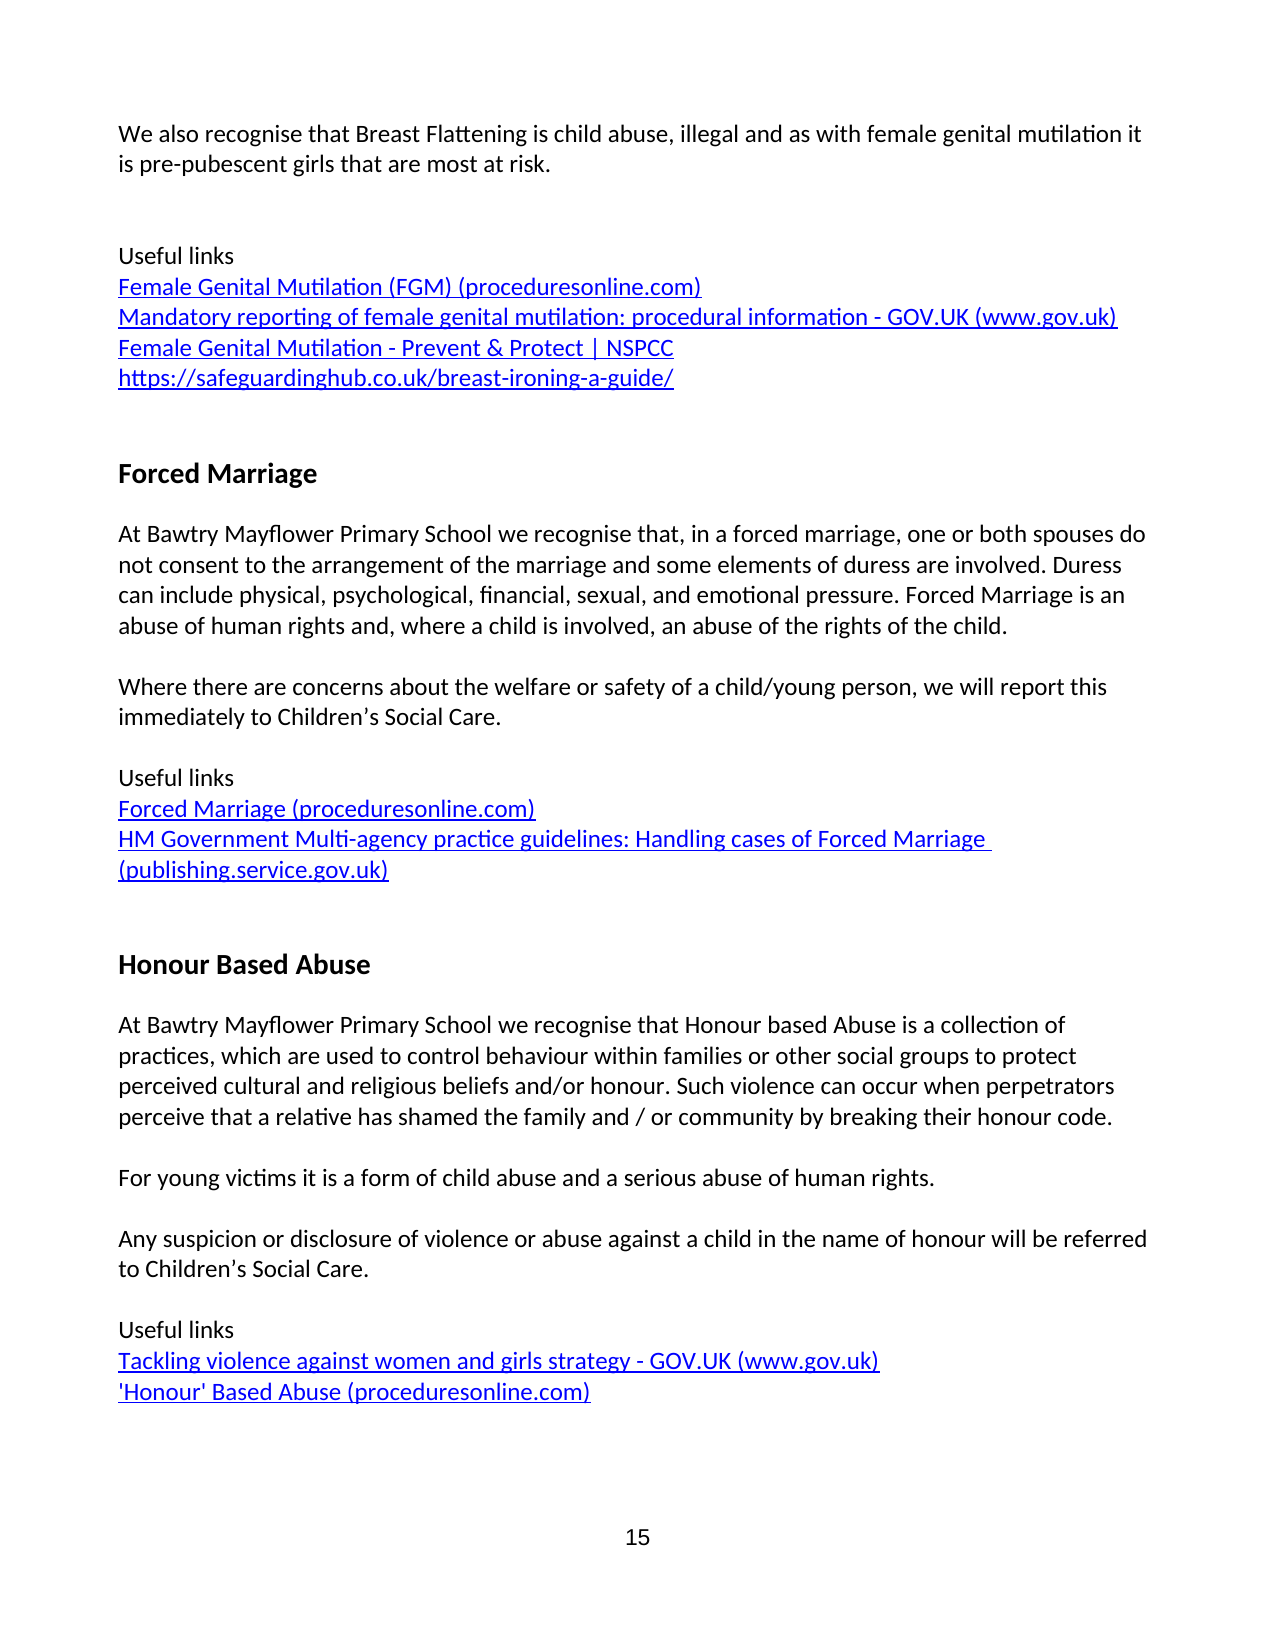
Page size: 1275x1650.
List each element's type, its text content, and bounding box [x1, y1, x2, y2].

text Useful links [118, 1314, 1157, 1345]
text Female Genital Mutilation - Prevent & Protect | NSPCC [118, 332, 1157, 362]
text Any suspicion or disclosure of violence or abuse against a child in the name of honour will be referred to Children’s Social Care. [118, 1223, 1157, 1284]
text At Bawtry Mayflower Primary School we recognise that Honour based Abuse is a collection of practices, which are used to control behaviour within families or other social groups to protect perceived cultural and religious beliefs and/or honour. Such violence can occur when perpetrators perceive that a relative has shamed the family and / or community by breaking their honour code. [118, 1009, 1157, 1131]
text For young victims it is a form of child abuse and a serious abuse of human rights. [118, 1162, 1157, 1192]
text Mandatory reporting of female genital mutilation: procedural information - GOV.UK (www.gov.uk) [118, 301, 1157, 332]
text We also recognise that Breast Flattening is child abuse, illegal and as with female genital mutilation it is pre-pubescent girls that are most at risk. [118, 118, 1157, 179]
text Useful links [118, 763, 1157, 793]
text Tackling violence against women and girls strategy - GOV.UK (www.gov.uk) [118, 1345, 1157, 1376]
text At Bawtry Mayflower Primary School we recognise that, in a forced marriage, one or both spouses do not consent to the arrangement of the marriage and some elements of duress are involved. Duress can include physical, psychological, financial, sexual, and emotional pressure. Forced Marriage is an abuse of human rights and, where a child is involved, an abuse of the rights of the child. [118, 518, 1157, 641]
text Honour Based Abuse [118, 946, 1157, 981]
text Useful links [118, 240, 1157, 271]
text 'Honour' Based Abuse (proceduresonline.com) [118, 1376, 1157, 1406]
text https://safeguardinghub.co.uk/breast-ironing-a-guide/ [118, 362, 1157, 393]
text Forced Marriage (proceduresonline.com) [118, 793, 1157, 824]
text Where there are concerns about the welfare or safety of a child/young person, we will report this immediately to Children’s Social Care. [118, 671, 1157, 732]
text Female Genital Mutilation (FGM) (proceduresonline.com) [118, 271, 1157, 301]
text Forced Marriage [118, 455, 1157, 490]
text HM Government Multi-agency practice guidelines: Handling cases of Forced Marriage (publishing.service.gov.uk) [118, 824, 1157, 885]
